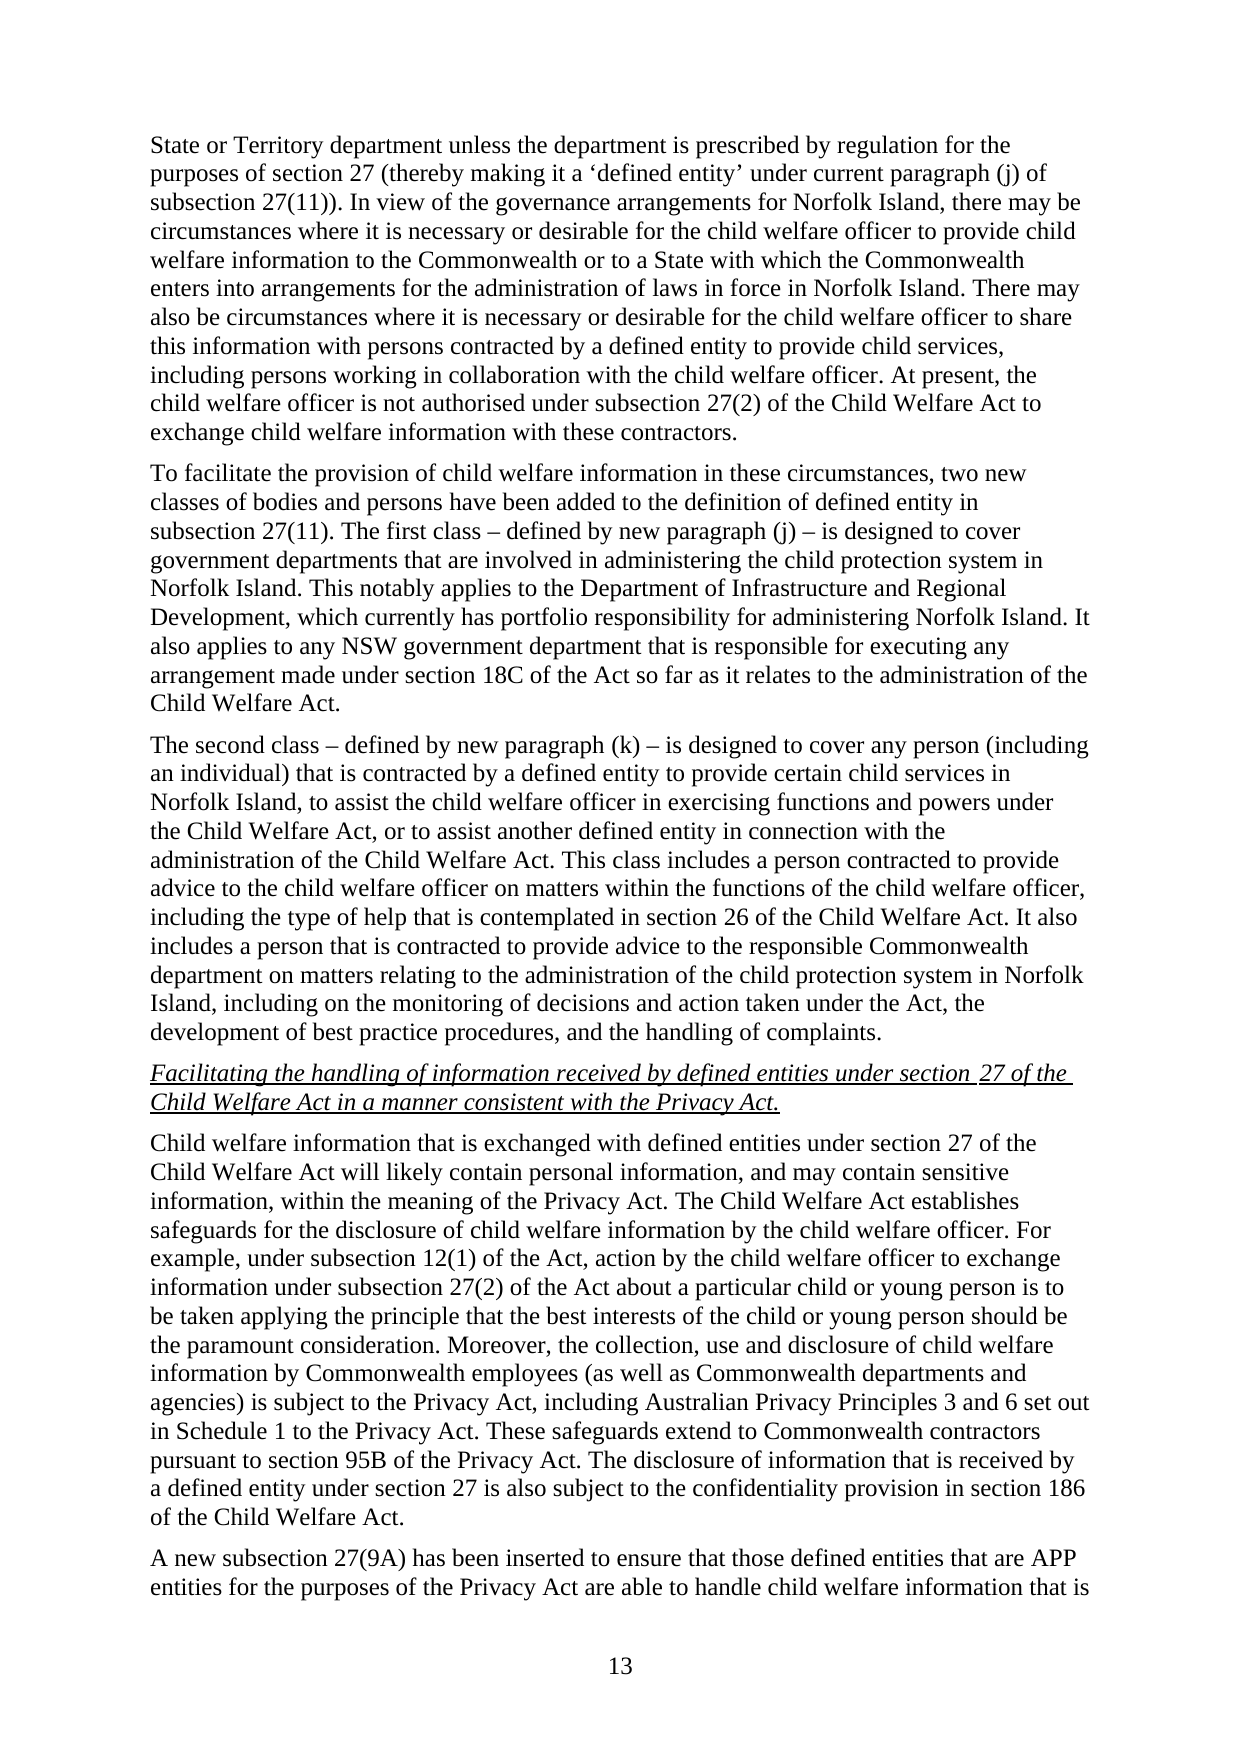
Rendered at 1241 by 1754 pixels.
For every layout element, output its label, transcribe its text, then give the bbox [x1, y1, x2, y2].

text To facilitate the provision of child welfare information in these circumstances, two new classes of bodies and persons have been added to the definition of defined entity in subsection 27(11). The first class – defined by new paragraph (j) – is designed to cover government departments that are involved in administering the child protection system in Norfolk Island. This notably applies to the Department of Infrastructure and Regional Development, which currently has portfolio responsibility for administering Norfolk Island. It also applies to any NSW government department that is responsible for executing any arrangement made under section 18C of the Act so far as it relates to the administration of the Child Welfare Act. [150, 458, 1090, 717]
text Facilitating the handling of information received by defined entities under section 27 of the Child Welfare Act in a manner consistent with the Privacy Act. [150, 1058, 1090, 1116]
text Child welfare information that is exchanged with defined entities under section 27 of the Child Welfare Act will likely contain personal information, and may contain sensitive information, within the meaning of the Privacy Act. The Child Welfare Act establishes safeguards for the disclosure of child welfare information by the child welfare officer. For example, under subsection 12(1) of the Act, action by the child welfare officer to exchange information under subsection 27(2) of the Act about a particular child or young person is to be taken applying the principle that the best interests of the child or young person should be the paramount consideration. Moreover, the collection, use and disclosure of child welfare information by Commonwealth employees (as well as Commonwealth departments and agencies) is subject to the Privacy Act, including Australian Privacy Principles 3 and 6 set out in Schedule 1 to the Privacy Act. These safeguards extend to Commonwealth contractors pursuant to section 95B of the Privacy Act. The disclosure of information that is received by a defined entity under section 27 is also subject to the confidentiality provision in section 186 of the Child Welfare Act. [150, 1128, 1090, 1531]
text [150, 130, 1090, 446]
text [150, 1543, 1090, 1601]
text The second class – defined by new paragraph (k) – is designed to cover any person (including an individual) that is contracted by a defined entity to provide certain child services in Norfolk Island, to assist the child welfare officer in exercising functions and powers under the Child Welfare Act, or to assist another defined entity in connection with the administration of the Child Welfare Act. This class includes a person contracted to provide advice to the child welfare officer on matters within the functions of the child welfare officer, including the type of help that is contemplated in section 26 of the Child Welfare Act. It also includes a person that is contracted to provide advice to the responsible Commonwealth department on matters relating to the administration of the child protection system in Norfolk Island, including on the monitoring of decisions and action taken under the Act, the development of best practice procedures, and the handling of complaints. [150, 730, 1090, 1046]
